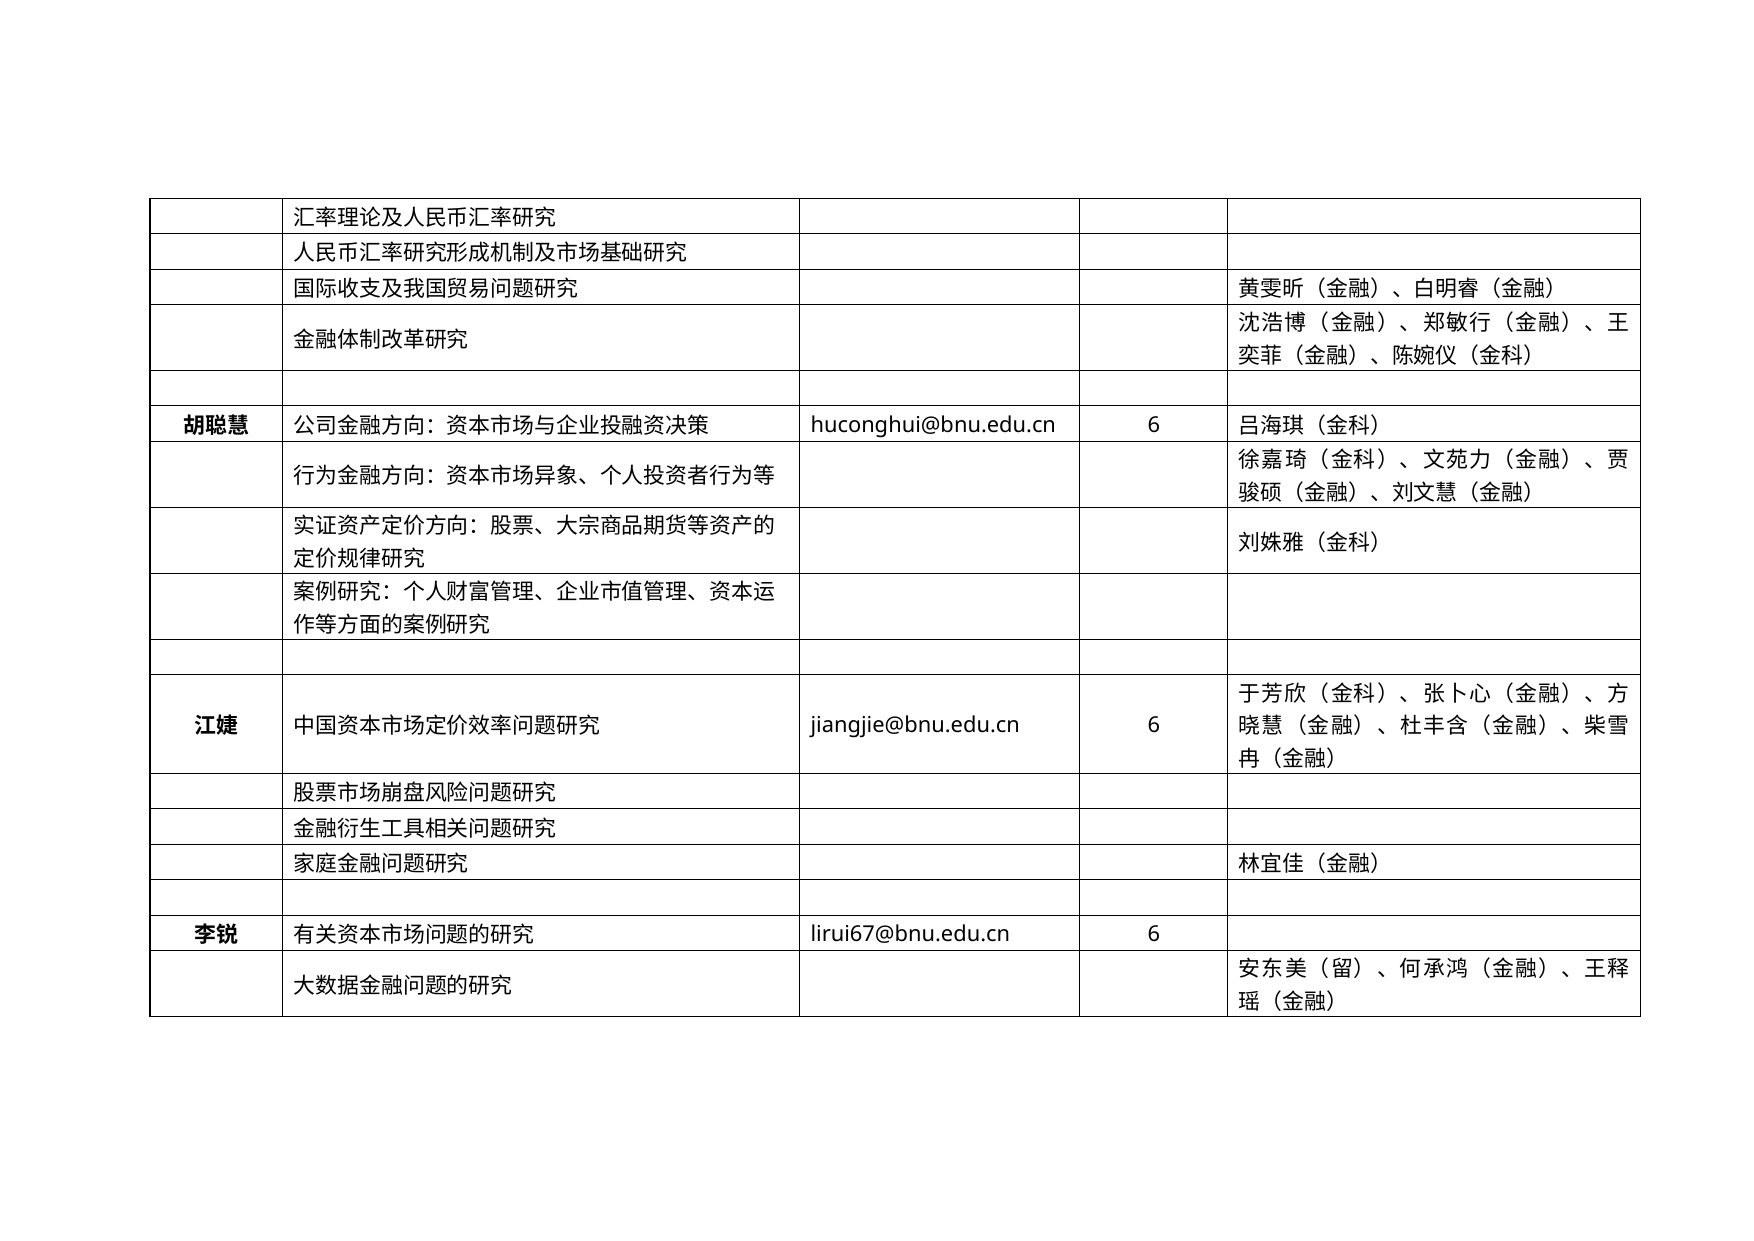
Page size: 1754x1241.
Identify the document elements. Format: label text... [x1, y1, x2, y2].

table_cell 行为金融方向：资本市场异象、个人投资者行为等 [283, 442, 799, 507]
table_cell 案例研究：个人财富管理、企业市值管理、资本运作等方面的案例研究 [283, 574, 799, 639]
table_cell [151, 574, 282, 639]
table_cell [800, 640, 1079, 674]
table_cell 6 [1080, 675, 1227, 773]
table_cell 国际收支及我国贸易问题研究 [283, 270, 799, 304]
table_cell [1228, 574, 1640, 639]
table_cell 刘姝雅（金科） [1228, 508, 1640, 573]
table_cell 徐嘉琦（金科）、文苑力（金融）、贾骏硕（金融）、刘文慧（金融） [1228, 442, 1640, 507]
table_cell [1080, 199, 1227, 233]
table_cell [283, 371, 799, 405]
table_cell 李锐 [151, 916, 282, 950]
table_cell [1228, 774, 1640, 808]
table_cell jiangjie@bnu.edu.cn [800, 675, 1079, 773]
table_cell [1080, 442, 1227, 507]
table_cell [1228, 234, 1640, 268]
table_cell 大数据金融问题的研究 [283, 951, 799, 1016]
table_cell [1228, 916, 1640, 950]
table_cell [1228, 371, 1640, 405]
table_cell [1080, 640, 1227, 674]
table_cell [800, 845, 1079, 879]
table_cell [151, 234, 282, 268]
table_cell 林宜佳（金融） [1228, 845, 1640, 879]
table_cell 沈浩博（金融）、郑敏行（金融）、王奕菲（金融）、陈婉仪（金科） [1228, 305, 1640, 370]
table_cell 6 [1080, 916, 1227, 950]
table_cell 黄雯昕（金融）、白明睿（金融） [1228, 270, 1640, 304]
table_cell [800, 442, 1079, 507]
table_cell 6 [1080, 406, 1227, 441]
table_cell [800, 809, 1079, 844]
table_cell 实证资产定价方向：股票、大宗商品期货等资产的定价规律研究 [283, 508, 799, 573]
table_cell 胡聪慧 [151, 406, 282, 441]
table_cell [800, 774, 1079, 808]
table_cell [800, 199, 1079, 233]
table_cell 于芳欣（金科）、张卜心（金融）、方晓慧（金融）、杜丰含（金融）、柴雪冉（金融） [1228, 675, 1640, 773]
table_cell 金融体制改革研究 [283, 305, 799, 370]
table_cell 安东美（留）、何承鸿（金融）、王释瑶（金融） [1228, 951, 1640, 1016]
table_cell [1080, 371, 1227, 405]
table_cell [800, 234, 1079, 268]
table_cell [151, 371, 282, 405]
table_cell [283, 880, 799, 914]
table_cell [283, 640, 799, 674]
table_cell 公司金融方向：资本市场与企业投融资决策 [283, 406, 799, 441]
table_cell [1228, 809, 1640, 844]
table_cell [151, 199, 282, 233]
table_cell 人民币汇率研究形成机制及市场基础研究 [283, 234, 799, 268]
table_cell [1080, 574, 1227, 639]
table_cell lirui67@bnu.edu.cn [800, 916, 1079, 950]
table_cell [1080, 508, 1227, 573]
table_cell 金融衍生工具相关问题研究 [283, 809, 799, 844]
table_cell 江婕 [151, 675, 282, 773]
table_cell [800, 270, 1079, 304]
table_cell [800, 574, 1079, 639]
table_cell [1080, 234, 1227, 268]
table_cell [151, 880, 282, 914]
table_cell [151, 951, 282, 1016]
table_cell [800, 880, 1079, 914]
table_cell 汇率理论及人民币汇率研究 [283, 199, 799, 233]
table_cell [800, 305, 1079, 370]
table_cell 家庭金融问题研究 [283, 845, 799, 879]
table_cell [1228, 199, 1640, 233]
table_cell huconghui@bnu.edu.cn [800, 406, 1079, 441]
table_cell [800, 951, 1079, 1016]
table_cell [151, 270, 282, 304]
table_cell [800, 508, 1079, 573]
table_cell [1080, 880, 1227, 914]
table_cell [151, 809, 282, 844]
table_cell [151, 442, 282, 507]
table_cell 有关资本市场问题的研究 [283, 916, 799, 950]
table_cell [1080, 774, 1227, 808]
table_cell [1080, 951, 1227, 1016]
table_cell [1080, 845, 1227, 879]
table_cell [1080, 270, 1227, 304]
table_cell 吕海琪（金科） [1228, 406, 1640, 441]
table_cell [151, 774, 282, 808]
table_cell [151, 508, 282, 573]
table_cell [151, 845, 282, 879]
table_cell [151, 305, 282, 370]
table_cell 中国资本市场定价效率问题研究 [283, 675, 799, 773]
table_cell [1080, 809, 1227, 844]
table_cell [151, 640, 282, 674]
table_cell 股票市场崩盘风险问题研究 [283, 774, 799, 808]
table_cell [800, 371, 1079, 405]
table_cell [1228, 640, 1640, 674]
table_cell [1080, 305, 1227, 370]
table_cell [1228, 880, 1640, 914]
